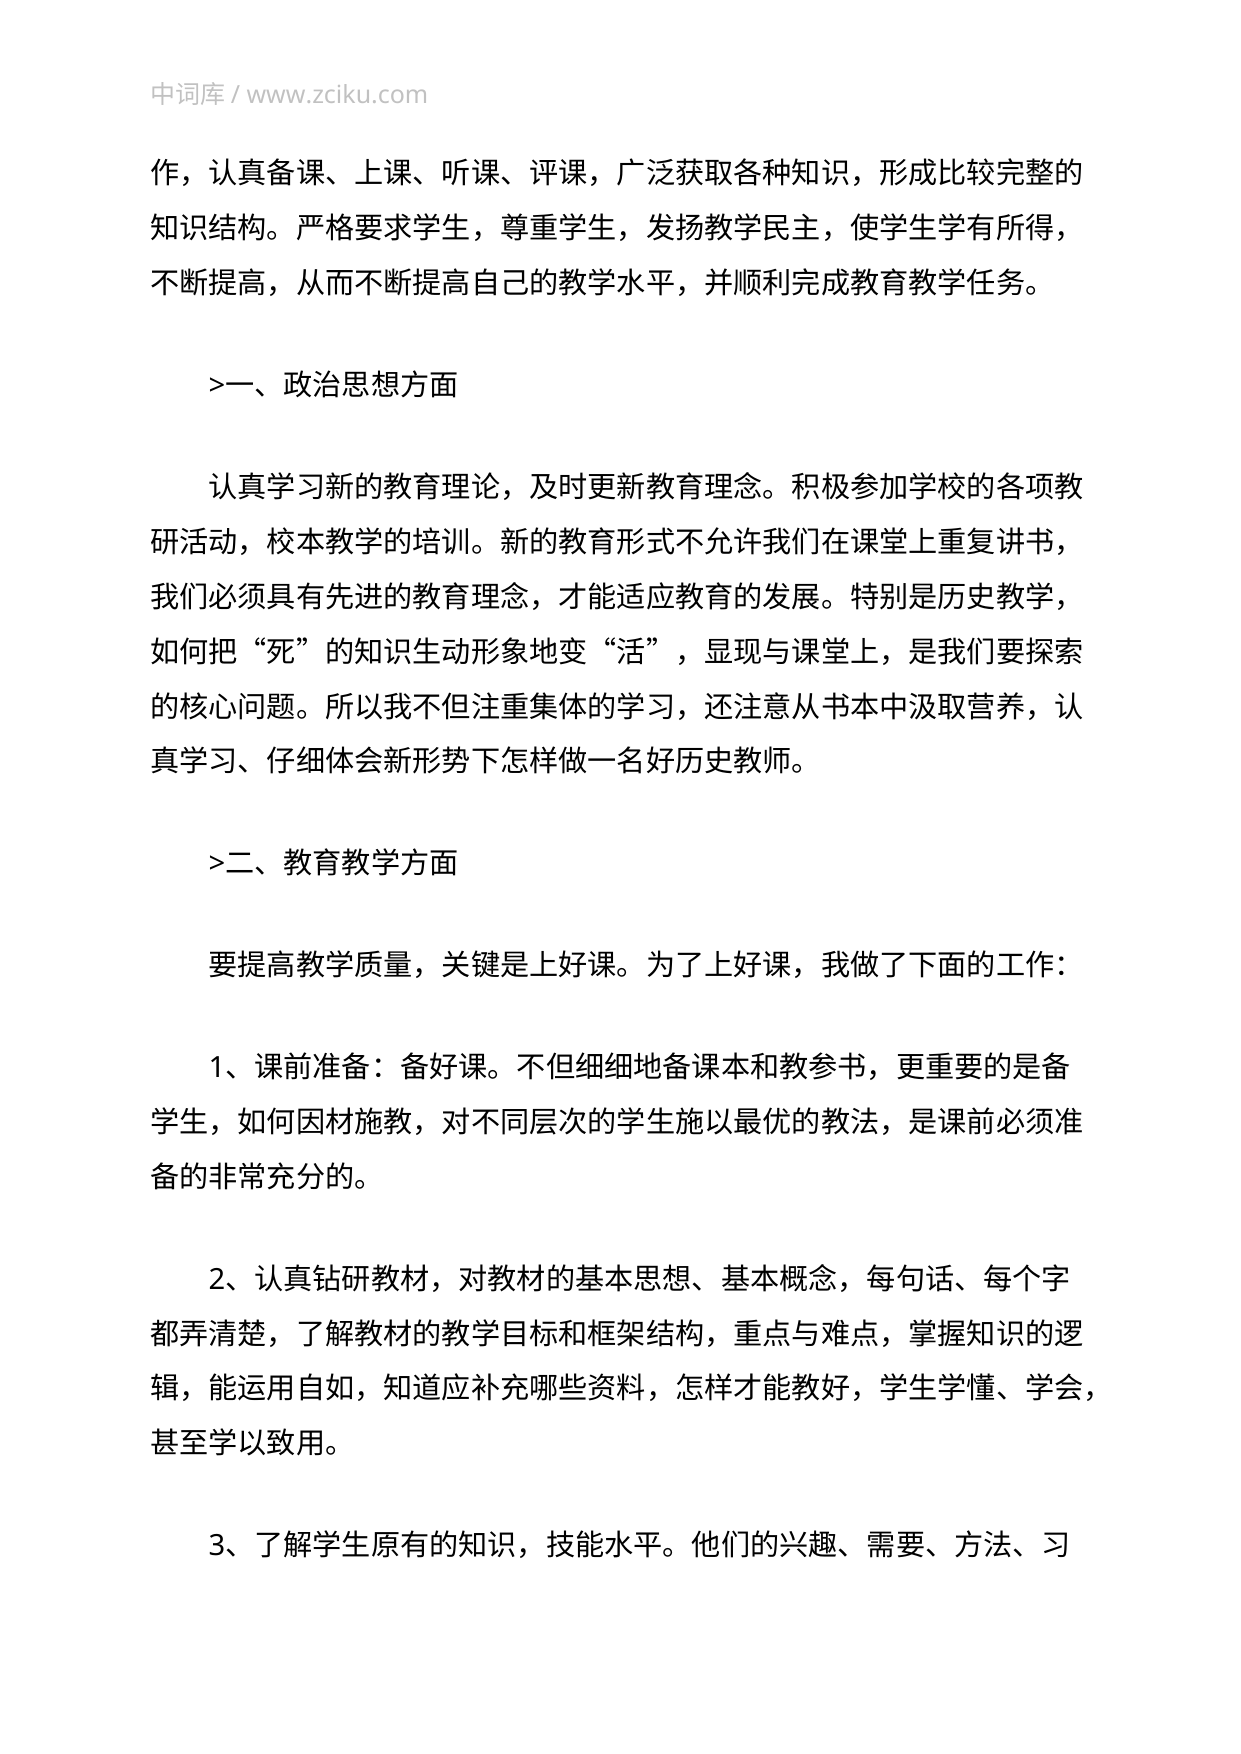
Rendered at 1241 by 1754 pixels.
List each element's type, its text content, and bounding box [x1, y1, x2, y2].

text 1、课前准备：备好课。不但细细地备课本和教参书，更重要的是备学生，如何因材施教，对不同层次的学生施以最优的教法，是课前必须准备的非常充分的。 [150, 1043, 1090, 1196]
text 2、认真钻研教材，对教材的基本思想、基本概念，每句话、每个字都弄清楚，了解教材的教学目标和框架结构，重点与难点，掌握知识的逻辑，能运用自如，知道应补充哪些资料，怎样才能教好，学生学懂、学会，甚至学以致用。 [150, 1255, 1090, 1462]
text >二、教育教学方面 [150, 840, 1090, 882]
text 认真学习新的教育理论，及时更新教育理念。积极参加学校的各项教研活动，校本教学的培训。新的教育形式不允许我们在课堂上重复讲书，我们必须具有先进的教育理念，才能适应教育的发展。特别是历史教学，如何把“死”的知识生动形象地变“活”，显现与课堂上，是我们要探索的核心问题。所以我不但注重集体的学习，还注意从书本中汲取营养，认真学习、仔细体会新形势下怎样做一名好历史教师。 [150, 463, 1090, 780]
text >一、政治思想方面 [150, 362, 1090, 404]
text 要提高教学质量，关键是上好课。为了上好课，我做了下面的工作： [150, 942, 1090, 984]
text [150, 150, 1090, 302]
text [150, 1522, 1090, 1564]
